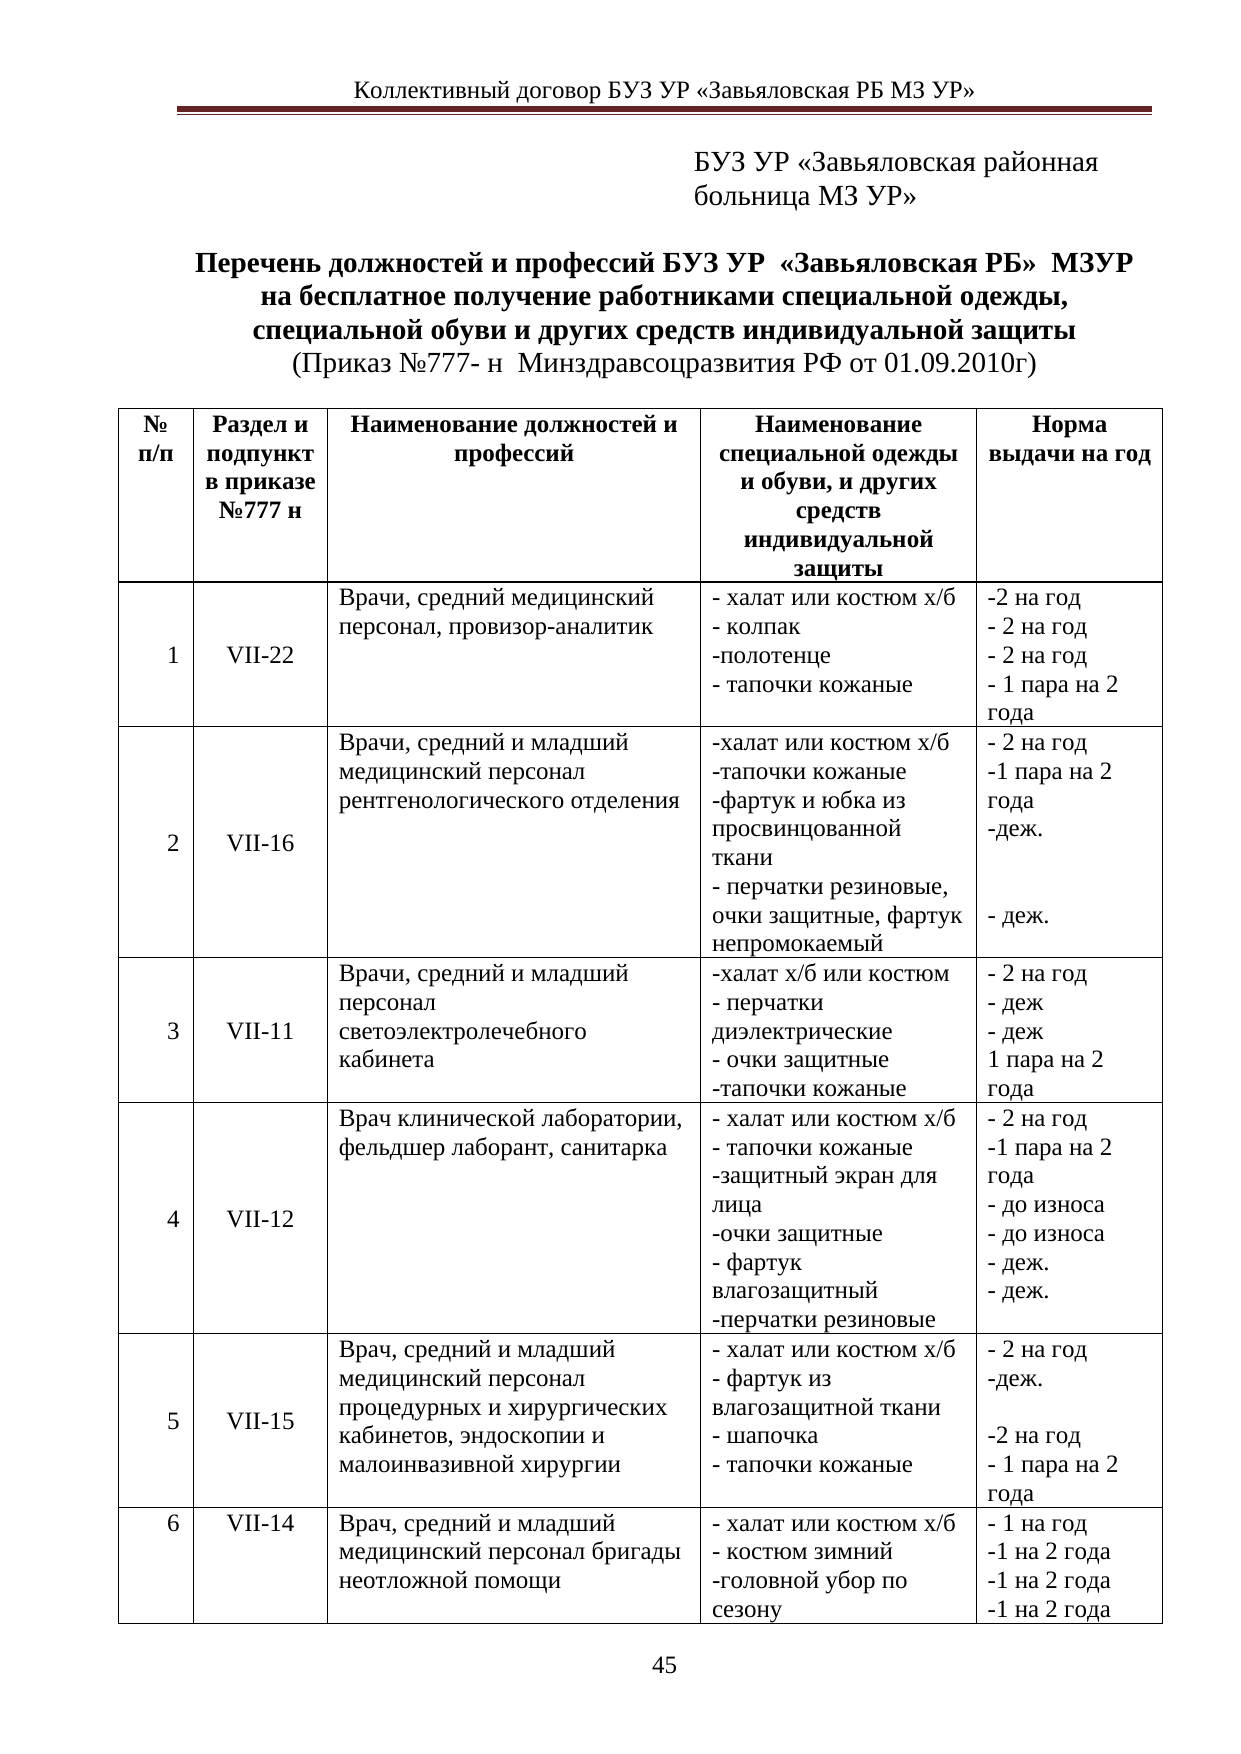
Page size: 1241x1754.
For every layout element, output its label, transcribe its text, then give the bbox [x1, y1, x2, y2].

table_cell - 2 на год -1 пара на 2 года - до износа - до износа - деж. - деж. [977, 1103, 1162, 1333]
table_cell -2 на год - 2 на год - 2 на год - 1 пара на 2 года [977, 583, 1162, 726]
table_cell VII-12 [194, 1103, 327, 1333]
table_cell - халат или костюм х/б - фартук из влагозащитной ткани - шапочка - тапочки кожаные [701, 1334, 976, 1507]
table_header Норма выдачи на год [977, 409, 1162, 581]
text на бесплатное получение работниками специальной одежды, специальной обуви и других средств индивидуальной защиты [177, 278, 1152, 346]
text больница МЗ УР» [177, 178, 1152, 211]
table_cell [119, 1508, 193, 1623]
table_cell - 2 на год - деж - деж 1 пара на 2 года [977, 958, 1162, 1102]
text Перечень должностей и профессий БУЗ УР «Завьяловская РБ» МЗУР [177, 245, 1152, 278]
table_cell [119, 958, 193, 1102]
table_cell [119, 1103, 193, 1333]
table_cell -халат или костюм х/б -тапочки кожаные -фартук и юбка из просвинцованной ткани - перчатки резиновые, очки защитные, фартук непромокаемый [701, 727, 976, 957]
text БУЗ УР «Завьяловская районная [177, 144, 1152, 177]
table_cell [119, 727, 193, 957]
table_cell [119, 1334, 193, 1507]
table_header Раздел и подпункт в приказе №777 н [194, 409, 327, 581]
table_header Наименование специальной одежды и обуви, и других средств индивидуальной защиты [701, 409, 976, 581]
table_cell - халат или костюм х/б - колпак -полотенце - тапочки кожаные [701, 583, 976, 726]
table_header Наименование должностей и профессий [328, 409, 700, 581]
table_cell - 2 на год -деж. -2 на год - 1 пара на 2 года [977, 1334, 1162, 1507]
table_cell Врач, средний и младший медицинский персонал процедурных и хирургических кабинетов, эндоскопии и малоинвазивной хирургии [328, 1334, 700, 1507]
table_cell VII-16 [194, 727, 327, 957]
table_cell [119, 583, 193, 726]
text (Приказ №777- н Минздравсоцразвития РФ от 01.09.2010г) [177, 346, 1152, 379]
table_cell - халат или костюм х/б - тапочки кожаные -защитный экран для лица -очки защитные - фартук влагозащитный -перчатки резиновые [701, 1103, 976, 1333]
table_cell Врачи, средний и младший медицинский персонал рентгенологического отделения [328, 727, 700, 957]
table_cell VII-15 [194, 1334, 327, 1507]
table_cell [701, 1508, 976, 1623]
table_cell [977, 1508, 1162, 1623]
table_header № п/п [119, 409, 193, 581]
table_cell VII-11 [194, 958, 327, 1102]
table_cell Врачи, средний и младший персонал светоэлектролечебного кабинета [328, 958, 700, 1102]
table_cell Врачи, средний медицинский персонал, провизор-аналитик [328, 583, 700, 726]
table_cell VII-22 [194, 583, 327, 726]
table_cell - 2 на год -1 пара на 2 года -деж. - деж. [977, 727, 1162, 957]
table_cell VII-14 [194, 1508, 327, 1623]
table_cell Врач клинической лаборатории, фельдшер лаборант, санитарка [328, 1103, 700, 1333]
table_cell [328, 1508, 700, 1623]
table_cell -халат х/б или костюм - перчатки диэлектрические - очки защитные -тапочки кожаные [701, 958, 976, 1102]
